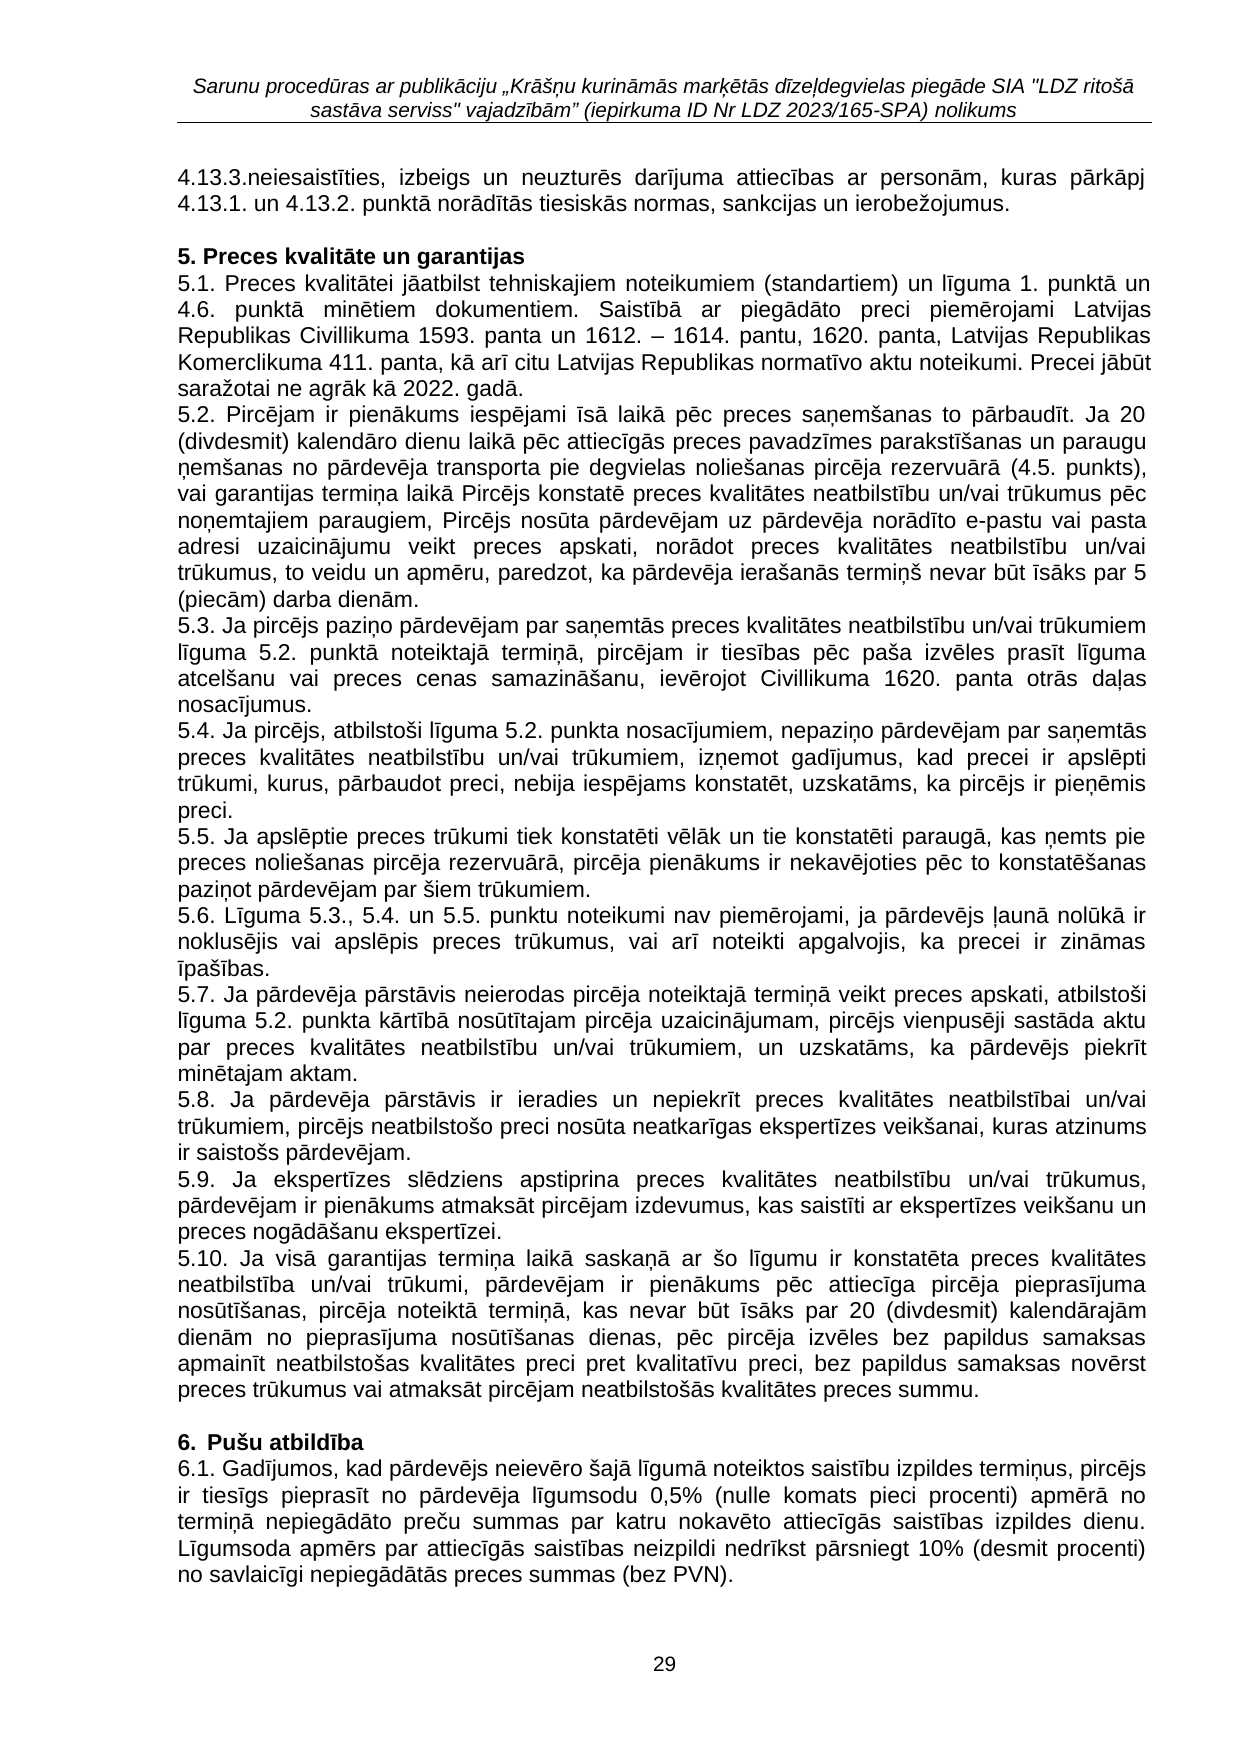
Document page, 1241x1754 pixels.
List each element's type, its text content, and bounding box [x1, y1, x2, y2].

text 5.3. Ja pircējs paziņo pārdevējam par saņemtās preces kvalitātes neatbilstību un/vai trūkumiem līguma 5.2. punktā noteiktajā termiņā, pircējam ir tiesības pēc paša izvēles prasīt līguma atcelšanu vai preces cenas samazināšanu, ievērojot Civillikuma 1620. panta otrās daļas nosacījumus. [177, 612, 1147, 717]
text 4.13.3.neiesaistīties, izbeigs un neuzturēs darījuma attiecības ar personām, kuras pārkāpj 4.13.1. un 4.13.2. punktā norādītās tiesiskās normas, sankcijas un ierobežojumus. [177, 164, 1146, 217]
text 5.4. Ja pircējs, atbilstoši līguma 5.2. punkta nosacījumiem, nepaziņo pārdevējam par saņemtās preces kvalitātes neatbilstību un/vai trūkumiem, izņemot gadījumus, kad precei ir apslēpti trūkumi, kurus, pārbaudot preci, nebija iespējams konstatēt, uzskatāms, ka pircējs ir pieņēmis preci. [177, 717, 1147, 823]
text 6. Pušu atbildība [177, 1429, 1147, 1455]
text 6.1. Gadījumos, kad pārdevējs neievēro šajā līgumā noteiktos saistību izpildes termiņus, pircējs ir tiesīgs pieprasīt no pārdevēja līgumsodu 0,5% (nulle komats pieci procenti) apmērā no termiņā nepiegādāto preču summas par katru nokavēto attiecīgās saistības izpildes dienu. Līgumsoda apmērs par attiecīgās saistības neizpildi nedrīkst pārsniegt 10% (desmit procenti) no savlaicīgi nepiegādātās preces summas (bez PVN). [177, 1455, 1147, 1587]
text 5.2. Pircējam ir pienākums iespējami īsā laikā pēc preces saņemšanas to pārbaudīt. Ja 20 (divdesmit) kalendāro dienu laikā pēc attiecīgās preces pavadzīmes parakstīšanas un paraugu ņemšanas no pārdevēja transporta pie degvielas noliešanas pircēja rezervuārā (4.5. punkts), vai garantijas termiņa laikā Pircējs konstatē preces kvalitātes neatbilstību un/vai trūkumus pēc noņemtajiem paraugiem, Pircējs nosūta pārdevējam uz pārdevēja norādīto e-pastu vai pasta adresi uzaicinājumu veikt preces apskati, norādot preces kvalitātes neatbilstību un/vai trūkumus, to veidu un apmēru, paredzot, ka pārdevēja ierašanās termiņš nevar būt īsāks par 5 (piecām) darba dienām. [177, 401, 1147, 612]
text 5.9. Ja ekspertīzes slēdziens apstiprina preces kvalitātes neatbilstību un/vai trūkumus, pārdevējam ir pienākums atmaksāt pircējam izdevumus, kas saistīti ar ekspertīzes veikšanu un preces nogādāšanu ekspertīzei. [177, 1166, 1147, 1244]
text 5.1. Preces kvalitātei jāatbilst tehniskajiem noteikumiem (standartiem) un līguma 1. punktā un 4.6. punktā minētiem dokumentiem. Saistībā ar piegādāto preci piemērojami Latvijas Republikas Civillikuma 1593. panta un 1612. – 1614. pantu, 1620. panta, Latvijas Republikas Komerclikuma 411. panta, kā arī citu Latvijas Republikas normatīvo aktu noteikumi. Precei jābūt saražotai ne agrāk kā 2022. gadā. [177, 269, 1152, 401]
text 5.6. Līguma 5.3., 5.4. un 5.5. punktu noteikumi nav piemērojami, ja pārdevējs ļaunā nolūkā ir noklusējis vai apslēpis preces trūkumus, vai arī noteikti apgalvojis, ka precei ir zināmas īpašības. [177, 902, 1147, 981]
text 5.5. Ja apslēptie preces trūkumi tiek konstatēti vēlāk un tie konstatēti paraugā, kas ņemts pie preces noliešanas pircēja rezervuārā, pircēja pienākums ir nekavējoties pēc to konstatēšanas paziņot pārdevējam par šiem trūkumiem. [177, 823, 1147, 902]
text 5. Preces kvalitāte un garantijas [177, 243, 1147, 269]
text 5.7. Ja pārdevēja pārstāvis neierodas pircēja noteiktajā termiņā veikt preces apskati, atbilstoši līguma 5.2. punkta kārtībā nosūtītajam pircēja uzaicinājumam, pircējs vienpusēji sastāda aktu par preces kvalitātes neatbilstību un/vai trūkumiem, un uzskatāms, ka pārdevējs piekrīt minētajam aktam. [177, 981, 1147, 1086]
text 5.10. Ja visā garantijas termiņa laikā saskaņā ar šo līgumu ir konstatēta preces kvalitātes neatbilstība un/vai trūkumi, pārdevējam ir pienākums pēc attiecīga pircēja pieprasījuma nosūtīšanas, pircēja noteiktā termiņā, kas nevar būt īsāks par 20 (divdesmit) kalendārajām dienām no pieprasījuma nosūtīšanas dienas, pēc pircēja izvēles bez papildus samaksas apmainīt neatbilstošas kvalitātes preci pret kvalitatīvu preci, bez papildus samaksas novērst preces trūkumus vai atmaksāt pircējam neatbilstošās kvalitātes preces summu. [177, 1244, 1147, 1403]
text 5.8. Ja pārdevēja pārstāvis ir ieradies un nepiekrīt preces kvalitātes neatbilstībai un/vai trūkumiem, pircējs neatbilstošo preci nosūta neatkarīgas ekspertīzes veikšanai, kuras atzinums ir saistošs pārdevējam. [177, 1086, 1147, 1166]
